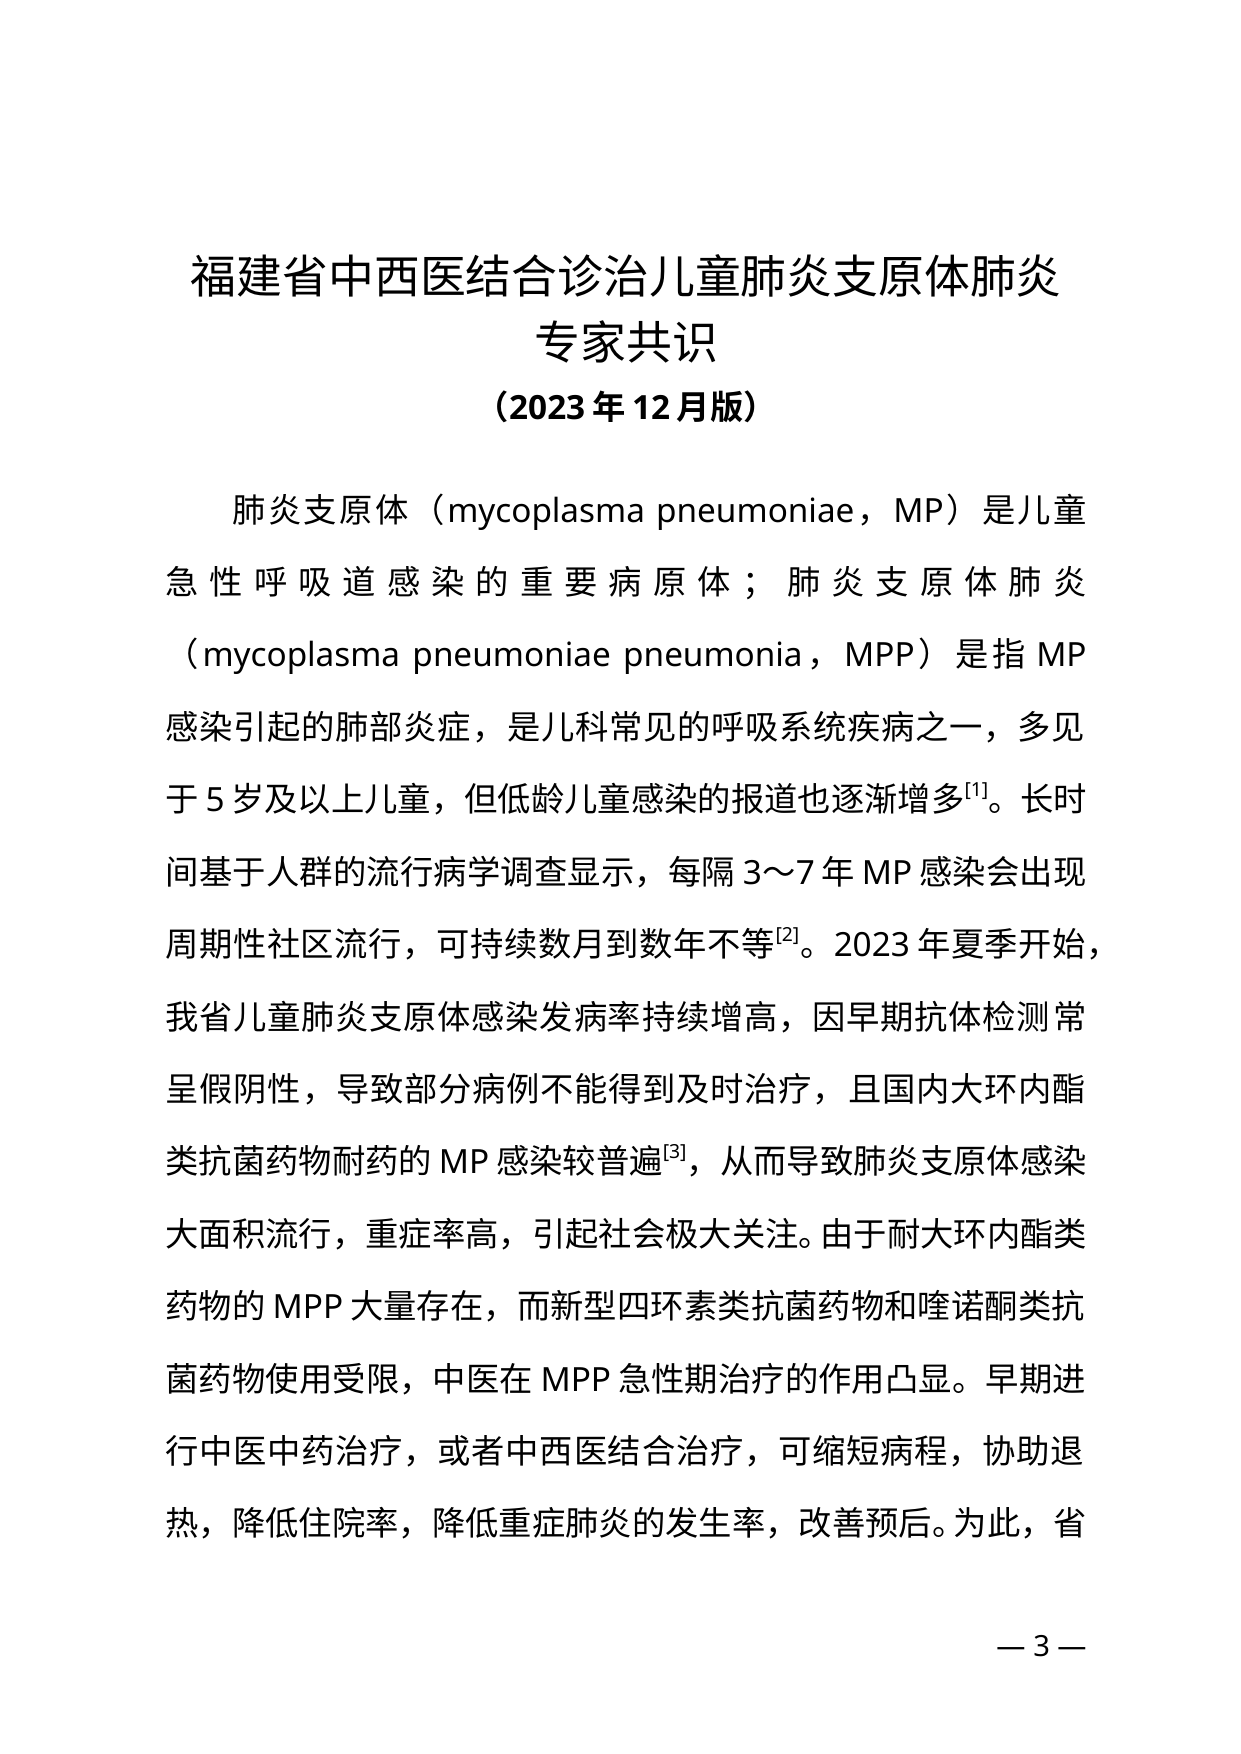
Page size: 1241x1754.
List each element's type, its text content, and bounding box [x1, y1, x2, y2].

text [165, 483, 1087, 1545]
subtitle （2023年12月版） [165, 373, 1087, 438]
subtitle 福建省中西医结合诊治儿童肺炎支原体肺炎 [165, 240, 1087, 307]
subtitle 专家共识 [165, 307, 1087, 373]
